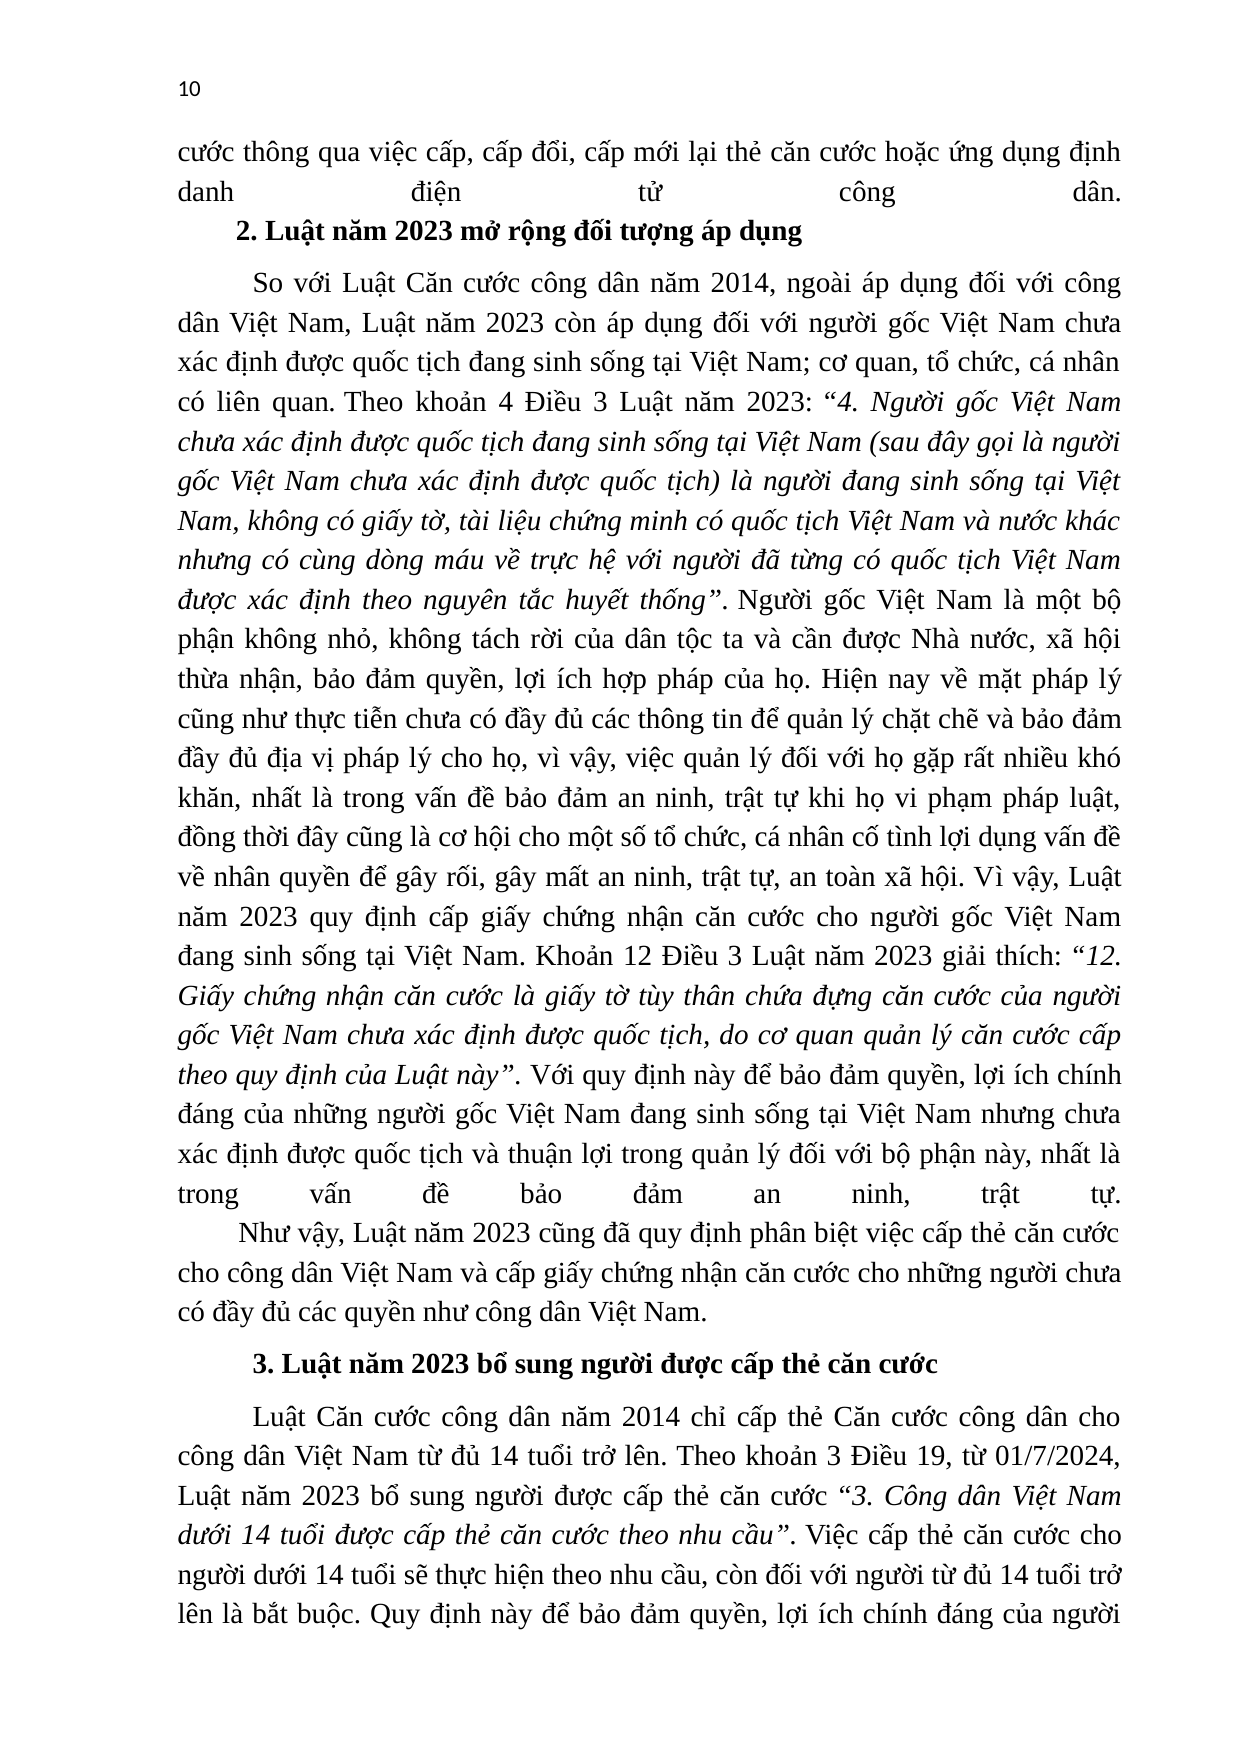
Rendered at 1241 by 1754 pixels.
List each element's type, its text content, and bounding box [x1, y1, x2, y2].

text 3. Luật năm 2023 bổ sung người được cấp thẻ căn cước [177, 1342, 1122, 1382]
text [177, 1394, 1122, 1632]
text So với Luật Căn cước công dân năm 2014, ngoài áp dụng đối với công dân Việt Nam, Luật năm 2023 còn áp dụng đối với người gốc Việt Nam chưa xác định được quốc tịch đang sinh sống tại Việt Nam; cơ quan, tổ chức, cá nhân có liên quan. Theo khoản 4 Điều 3 Luật năm 2023: “4. Người gốc Việt Nam chưa xác định được quốc tịch đang sinh sống tại Việt Nam (sau đây gọi là người gốc Việt Nam chưa xác định được quốc tịch) là người đang sinh sống tại Việt Nam, không có giấy tờ, tài liệu chứng minh có quốc tịch Việt Nam và nước khác nhưng có cùng dòng máu về trực hệ với người đã từng có quốc tịch Việt Nam được xác định theo nguyên tắc huyết thống”. Người gốc Việt Nam là một bộ phận không nhỏ, không tách rời của dân tộc ta và cần được Nhà nước, xã hội thừa nhận, bảo đảm quyền, lợi ích hợp pháp của họ. Hiện nay về mặt pháp lý cũng như thực tiễn chưa có đầy đủ các thông tin để quản lý chặt chẽ và bảo đảm đầy đủ địa vị pháp lý cho họ, vì vậy, việc quản lý đối với họ gặp rất nhiều khó khăn, nhất là trong vấn đề bảo đảm an ninh, trật tự khi họ vi phạm pháp luật, đồng thời đây cũng là cơ hội cho một số tổ chức, cá nhân cố tình lợi dụng vấn đề về nhân quyền để gây rối, gây mất an ninh, trật tự, an toàn xã hội. Vì vậy, Luật năm 2023 quy định cấp giấy chứng nhận căn cước cho người gốc Việt Nam đang sinh sống tại Việt Nam. Khoản 12 Điều 3 Luật năm 2023 giải thích: “12. Giấy chứng nhận căn cước là giấy tờ tùy thân chứa đựng căn cước của người gốc Việt Nam chưa xác định được quốc tịch, do cơ quan quản lý căn cước cấp theo quy định của Luật này”. Với quy định này để bảo đảm quyền, lợi ích chính đáng của những người gốc Việt Nam đang sinh sống tại Việt Nam nhưng chưa xác định được quốc tịch và thuận lợi trong quản lý đối với bộ phận này, nhất là trong vấn đề bảo đảm an ninh, trật tự. Như vậy, Luật năm 2023 cũng đã quy định phân biệt việc cấp thẻ căn cước cho công dân Việt Nam và cấp giấy chứng nhận căn cước cho những người chưa có đầy đủ các quyền như công dân Việt Nam. [177, 261, 1122, 1330]
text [177, 130, 1122, 248]
